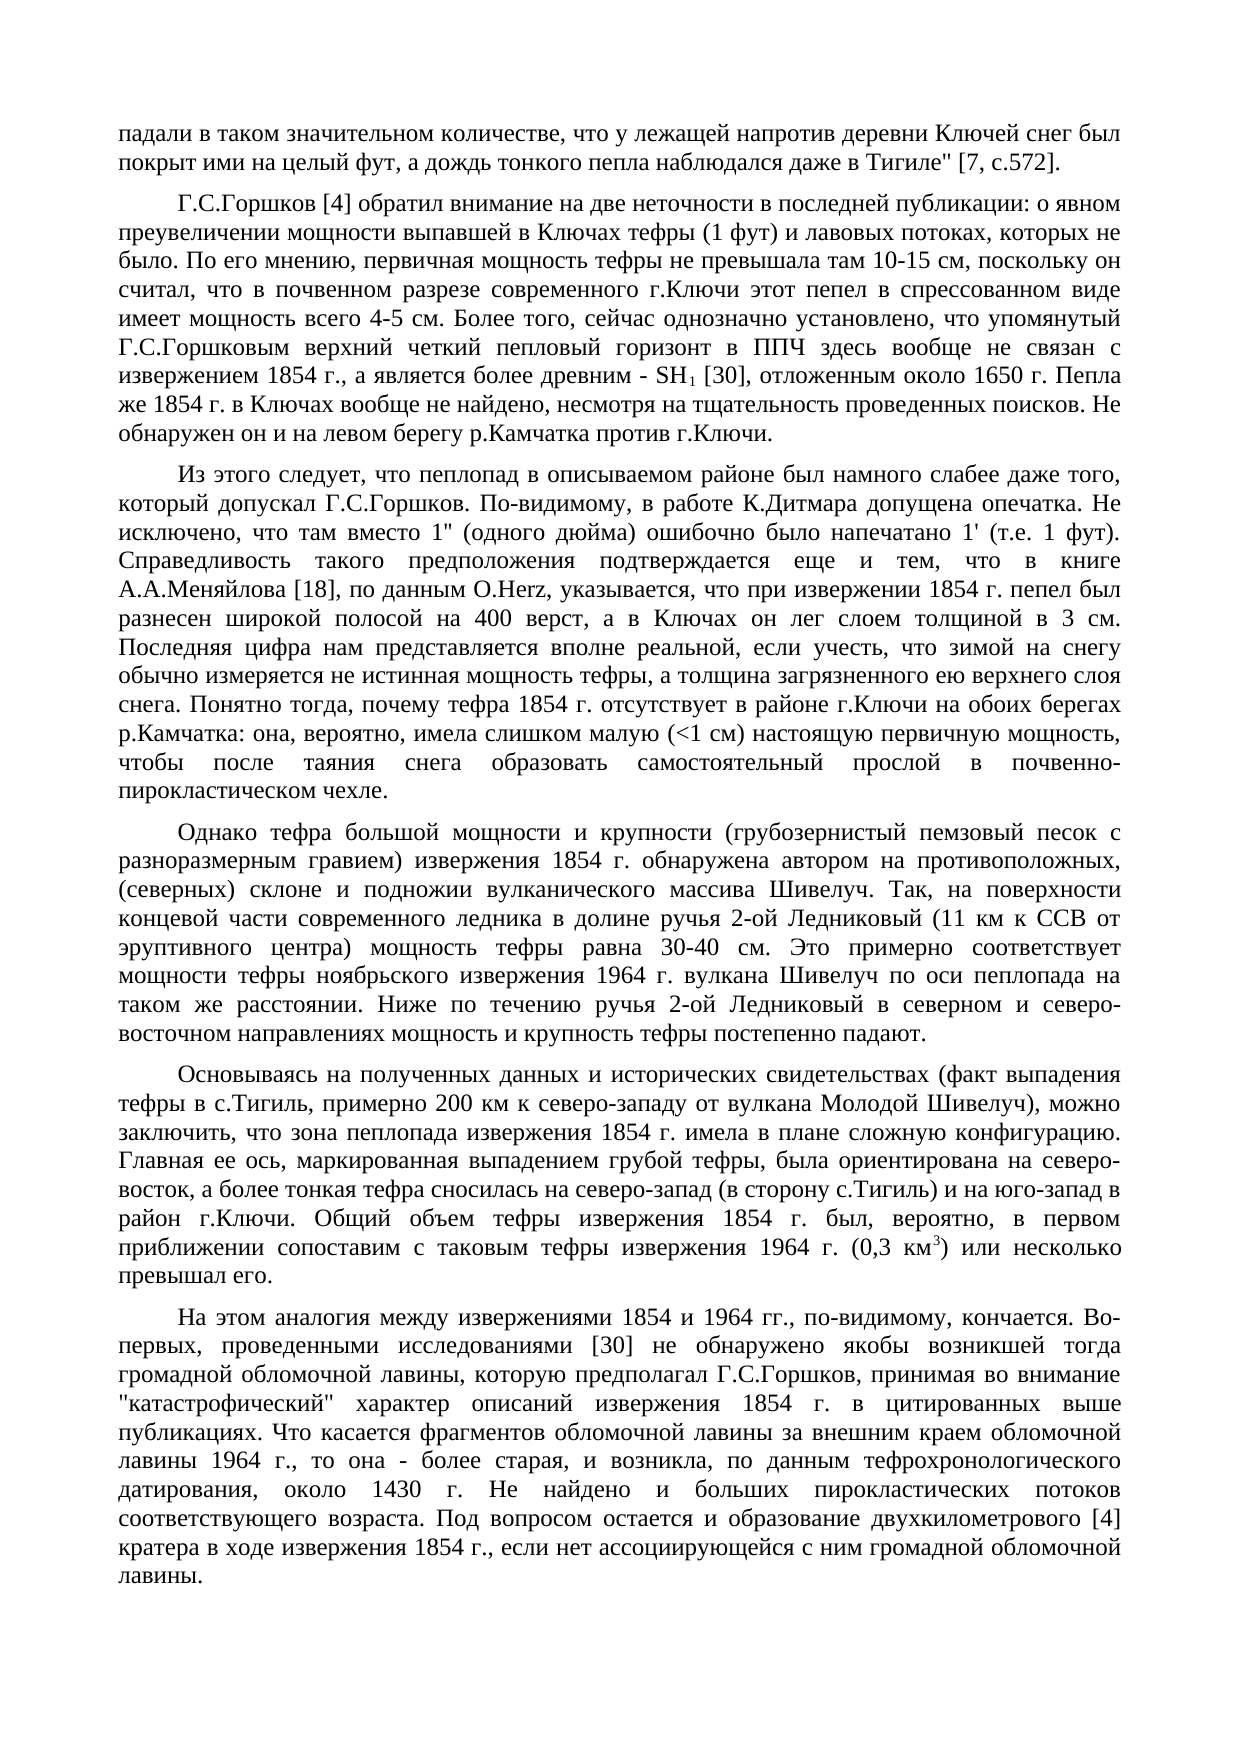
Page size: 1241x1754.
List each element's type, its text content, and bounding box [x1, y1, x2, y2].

text Однако тефра большой мощности и крупности (грубозернистый пемзовый песок с разноразмерным гравием) извержения 1854 г. обнаружена автором на противоположных, (северных) склоне и подножии вулканического массива Шивелуч. Так, на поверхности концевой части современного ледника в долине ручья 2-ой Ледниковый (11 км к ССВ от эруптивного центра) мощность тефры равна 30-40 см. Это примерно соответствует мощности тефры ноябрьского извержения 1964 г. вулкана Шивелуч по оси пеплопада на таком же расстоянии. Ниже по течению ручья 2-ой Ледниковый в северном и северо-восточном направлениях мощность и крупность тефры постепенно падают. [118, 817, 1122, 1047]
text Основываясь на полученных данных и исторических свидетельствах (факт выпадения тефры в с.Тигиль, примерно 200 км к северо-западу от вулкана Молодой Шивелуч), можно заключить, что зона пеплопада извержения 1854 г. имела в плане сложную конфигурацию. Главная ее ось, маркированная выпадением грубой тефры, была ориентирована на северо-восток, а более тонкая тефра сносилась на северо-запад (в сторону с.Тигиль) и на юго-запад в район г.Ключи. Общий объем тефры извержения 1854 г. был, вероятно, в первом приближении сопоставим с таковым тефры извержения 1964 г. (0,3 км3) или несколько превышал его. [118, 1059, 1122, 1289]
text Из этого следует, что пеплопад в описываемом районе был намного слабее даже того, который допускал Г.С.Горшков. По-видимому, в работе К.Дитмара допущена опечатка. Не исключено, что там вместо 1'' (одного дюйма) ошибочно было напечатано 1' (т.е. 1 фут). Справедливость такого предположения подтверждается еще и тем, что в книге А.А.Меняйлова [18], по данным O.Herz, указывается, что при извержении 1854 г. пепел был разнесен широкой полосой на 400 верст, а в Ключах он лег слоем толщиной в 3 см. Последняя цифра нам представляется вполне реальной, если учесть, что зимой на снегу обычно измеряется не истинная мощность тефры, а толщина загрязненного ею верхнего слоя снега. Понятно тогда, почему тефра 1854 г. отсутствует в районе г.Ключи на обоих берегах р.Камчатка: она, вероятно, имела слишком малую (<1 см) настоящую первичную мощность, чтобы после таяния снега образовать самостоятельный прослой в почвенно-пирокластическом чехле. [118, 459, 1122, 804]
text На этом аналогия между извержениями 1854 и 1964 гг., по-видимому, кончается. Во-первых, проведенными исследованиями [30] не обнаружено якобы возникшей тогда громадной обломочной лавины, которую предполагал Г.С.Горшков, принимая во внимание "катастрофический" характер описаний извержения 1854 г. в цитированных выше публикациях. Что касается фрагментов обломочной лавины за внешним краем обломочной лавины 1964 г., то она - более старая, и возникла, по данным тефрохронологического датирования, около 1430 г. Не найдено и больших пирокластических потоков соответствующего возраста. Под вопросом остается и образование двухкилометрового [4] кратера в ходе извержения 1854 г., если нет ассоциирующейся с ним громадной обломочной лавины. [118, 1302, 1122, 1589]
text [118, 118, 1122, 176]
text Г.С.Горшков [4] обратил внимание на две неточности в последней публикации: о явном преувеличении мощности выпавшей в Ключах тефры (1 фут) и лавовых потоках, которых не было. По его мнению, первичная мощность тефры не превышала там 10-15 см, поскольку он считал, что в почвенном разрезе современного г.Ключи этот пепел в спрессованном виде имеет мощность всего 4-5 см. Более того, сейчас однозначно установлено, что упомянутый Г.С.Горшковым верхний четкий пепловый горизонт в ППЧ здесь вообще не связан с извержением 1854 г., а является более древним - SH1 [30], отложенным около 1650 г. Пепла же 1854 г. в Ключах вообще не найдено, несмотря на тщательность проведенных поисков. Не обнаружен он и на левом берегу р.Камчатка против г.Ключи. [118, 188, 1122, 447]
